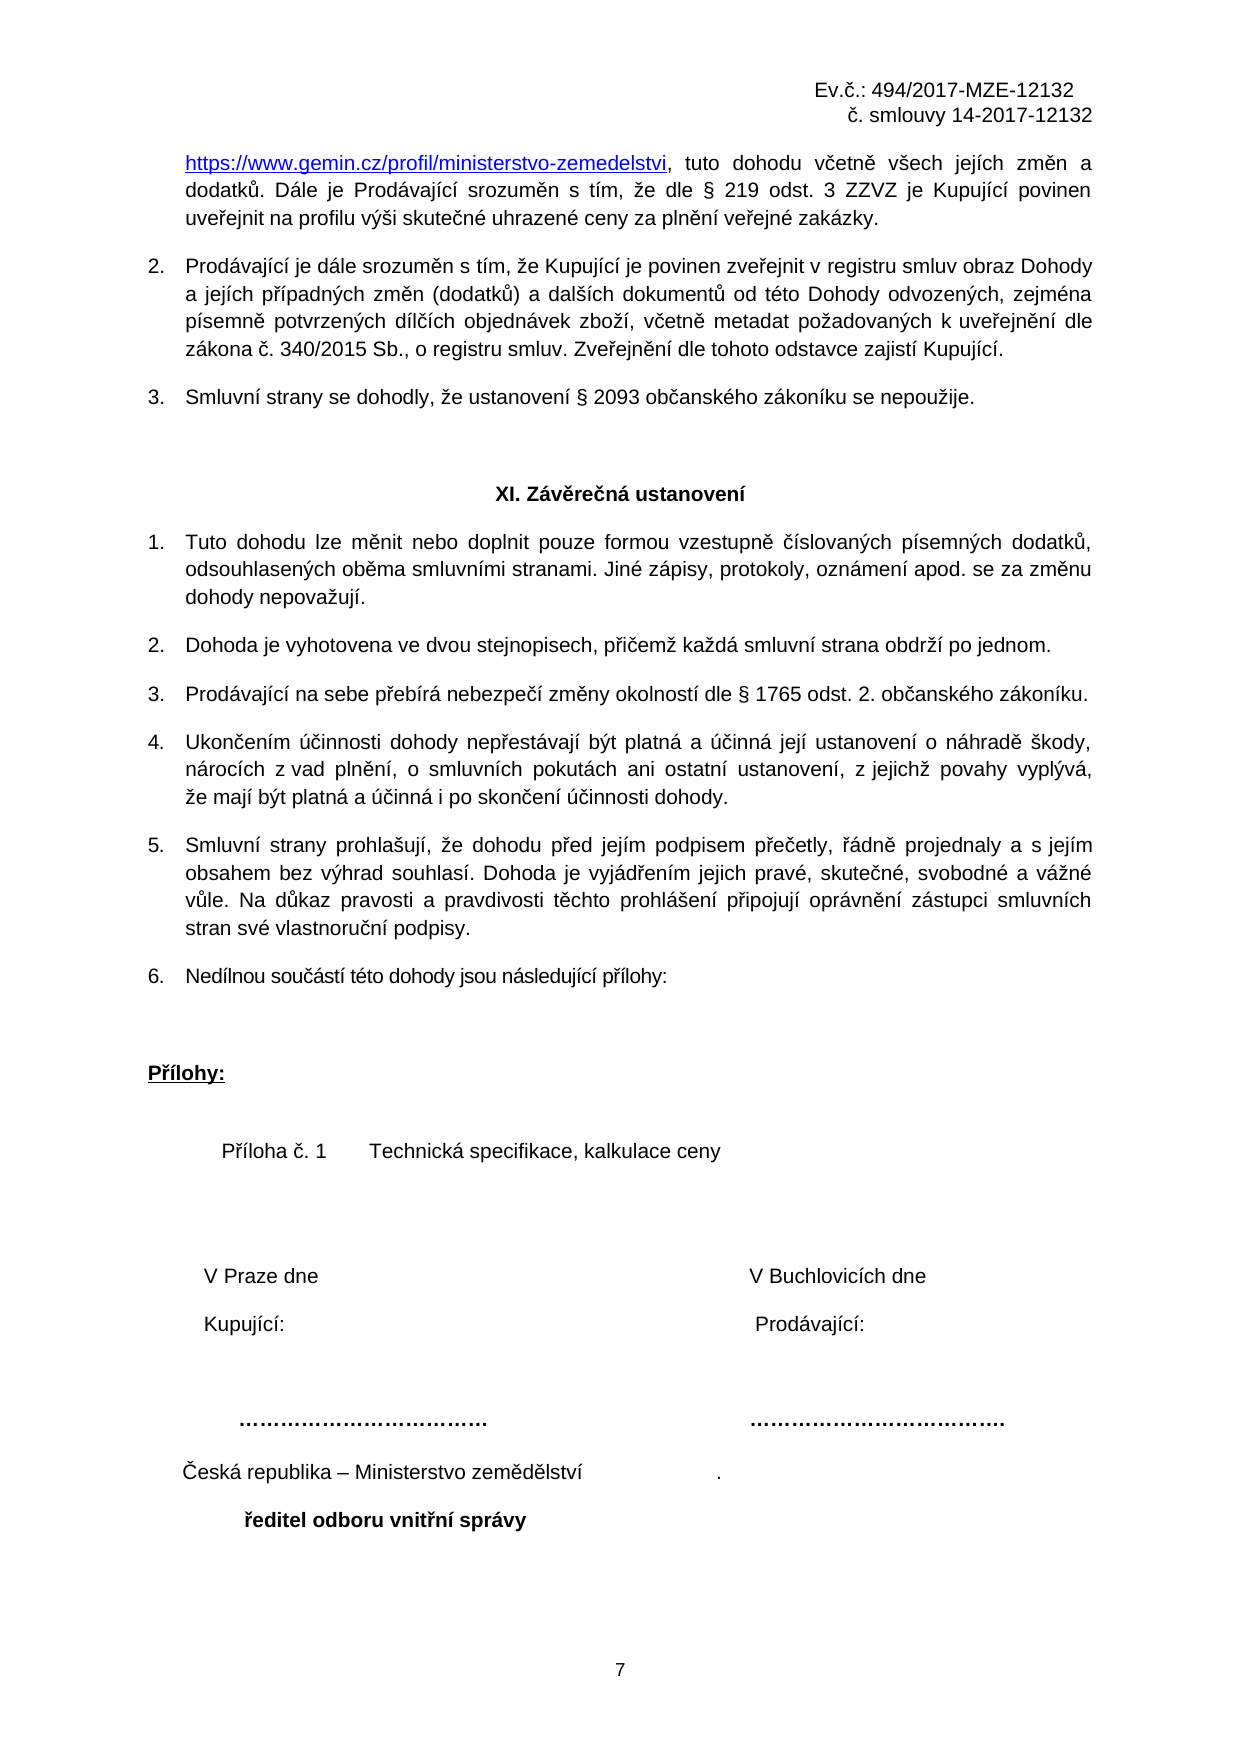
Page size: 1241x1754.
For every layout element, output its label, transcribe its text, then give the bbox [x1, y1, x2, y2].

text Kupující: Prodávající: [204, 1311, 1093, 1335]
list Tuto dohodu lze měnit nebo doplnit pouze formou vzestupně číslovaných písemných dodatků, odsouhlasených oběma smluvními stranami. Jiné zápisy, protokoly, oznámení apod. se za změnu dohody nepovažují. [148, 530, 1093, 609]
text Přílohy: [148, 1060, 1093, 1085]
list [148, 151, 1093, 229]
list Ukončením účinnosti dohody nepřestávají být platná a účinná její ustanovení o náhradě škody, nárocích z vad plnění, o smluvních pokutách ani ostatní ustanovení, z jejichž povahy vyplývá, že mají být platná a účinná i po skončení účinnosti dohody. [148, 730, 1093, 809]
list Dohoda je vyhotovena ve dvou stejnopisech, přičemž každá smluvní strana obdrží po jednom. [148, 633, 1093, 657]
text ředitel odboru vnitřní správy [204, 1508, 1093, 1532]
text XI. Závěrečná ustanovení [148, 481, 1093, 505]
text Příloha č. 1 Technická specifikace, kalkulace ceny [204, 1139, 1093, 1163]
list Smluvní strany se dohodly, že ustanovení § 2093 občanského zákoníku se nepoužije. [148, 385, 1093, 409]
list Smluvní strany prohlašují, že dohodu před jejím podpisem přečetly, řádně projednaly a s jejím obsahem bez výhrad souhlasí. Dohoda je vyjádřením jejich pravé, skutečné, svobodné a vážné vůle. Na důkaz pravosti a pravdivosti těchto prohlášení připojují oprávnění zástupci smluvních stran své vlastnoruční podpisy. [148, 833, 1093, 939]
list Prodávající na sebe přebírá nebezpečí změny okolností dle § 1765 odst. 2. občanského zákoníku. [148, 681, 1093, 705]
list Nedílnou součástí této dohody jsou následující přílohy: [148, 964, 1093, 988]
text ……………………………… ………………………………. [204, 1407, 1093, 1431]
text Česká republika – Ministerstvo zemědělství . [148, 1460, 1093, 1484]
list Prodávající je dále srozuměn s tím, že Kupující je povinen zveřejnit v registru smluv obraz Dohody a jejích případných změn (dodatků) a dalších dokumentů od této Dohody odvozených, zejména písemně potvrzených dílčích objednávek zboží, včetně metadat požadovaných k uveřejnění dle zákona č. 340/2015 Sb., o registru smluv. Zveřejnění dle tohoto odstavce zajistí Kupující. [148, 254, 1093, 360]
text V Praze dne V Buchlovicích dne [204, 1263, 1093, 1287]
